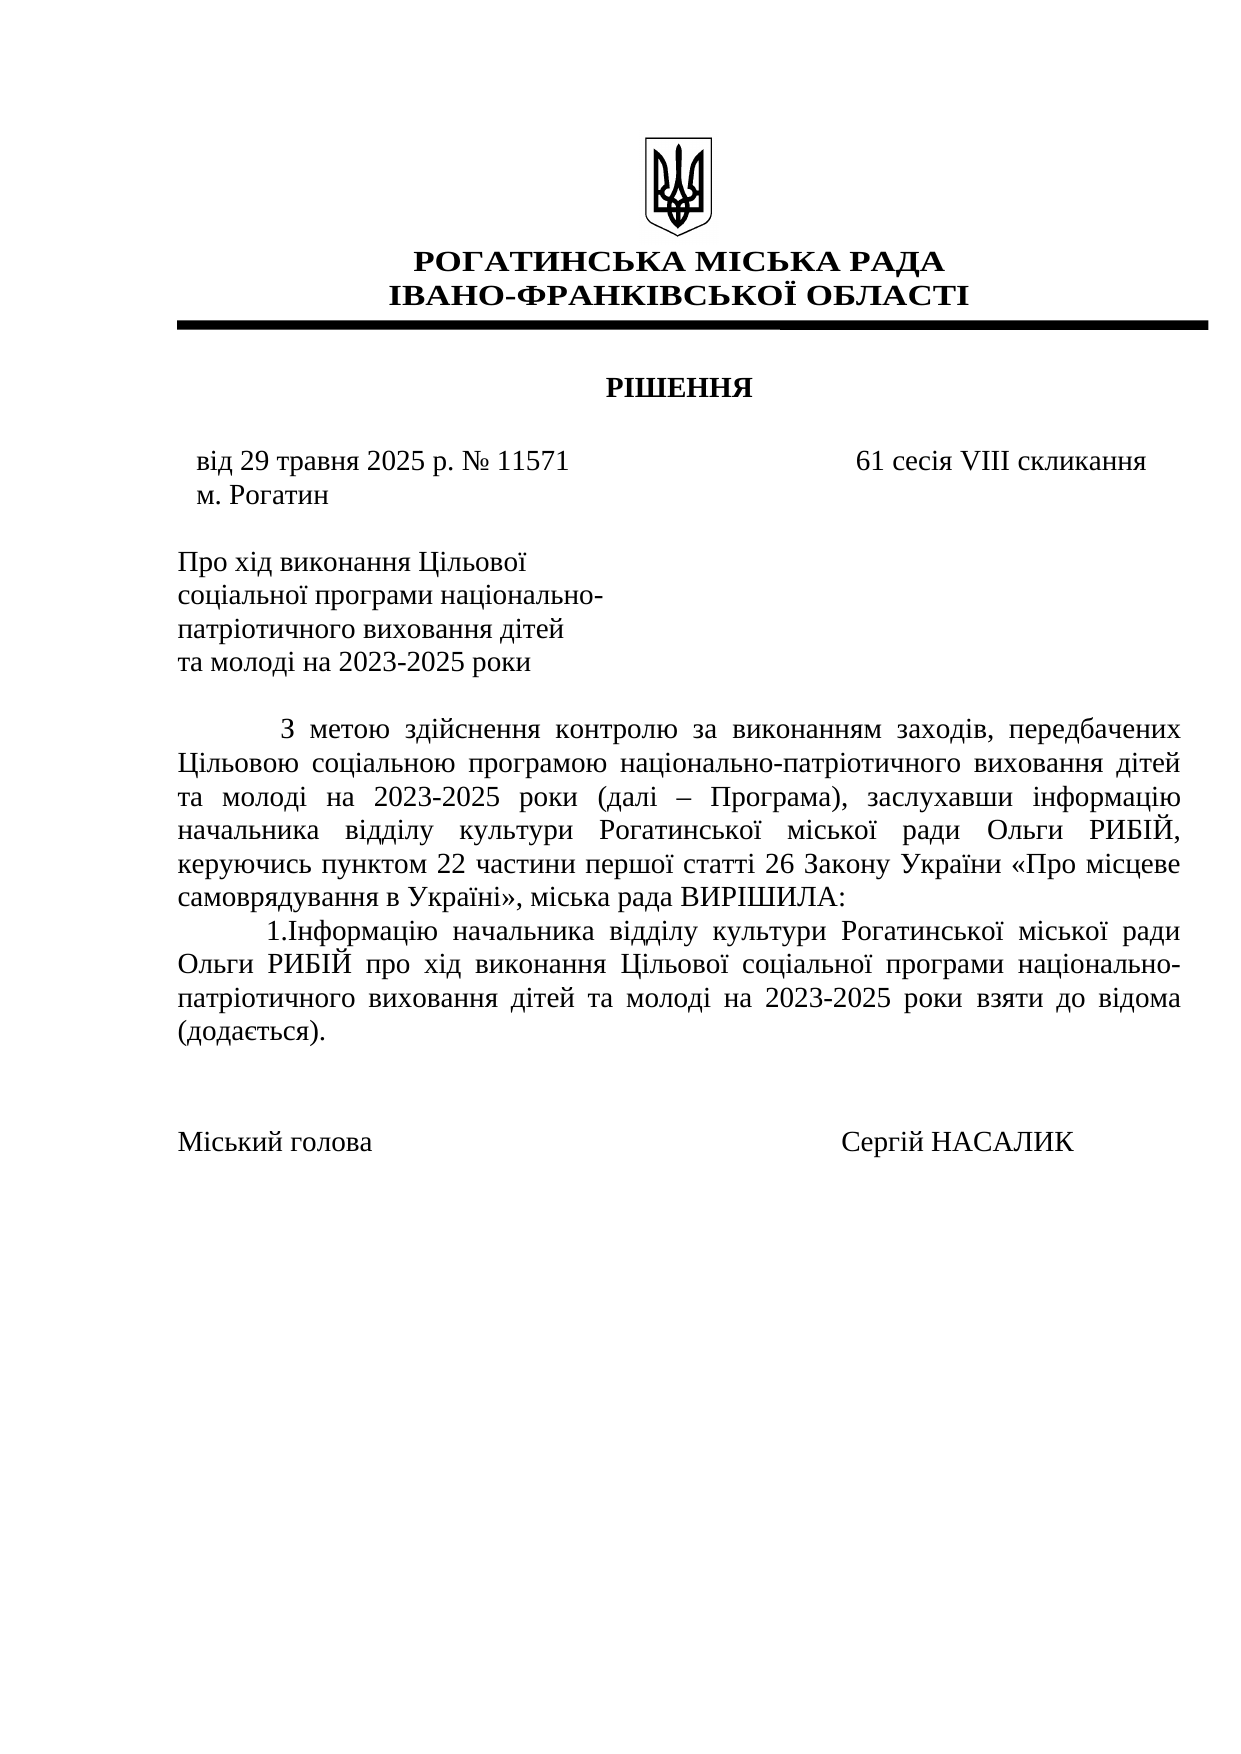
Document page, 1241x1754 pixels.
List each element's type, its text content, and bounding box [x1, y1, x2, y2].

text соціальної програми національно- [177, 577, 1181, 611]
text РОГАТИНСЬКА МІСЬКА РАДА [177, 244, 1181, 278]
text Про хід виконання Цільової [177, 544, 1181, 577]
text РІШЕННЯ [177, 370, 1181, 403]
text патріотичного виховання дітей [177, 611, 1181, 644]
text З метою здійснення контролю за виконанням заходів, передбачених Цільовою соціальною програмою національно-патріотичного виховання дітей та молоді на 2023-2025 роки (далі – Програма), заслухавши інформацію начальника відділу культури Рогатинської міської ради Ольги РИБІЙ, керуючись пунктом 22 частини першої статті 26 Закону України «Про місцеве самоврядування в Україні», міська рада ВИРІШИЛА: [177, 712, 1181, 913]
text м. Рогатин [196, 477, 1237, 510]
text від 29 травня 2025 р. № 11571 61 сесія VIII скликання [196, 443, 1237, 477]
text 1.Інформацію начальника відділу культури Рогатинської міської ради Ольги РИБІЙ про хід виконання Цільової соціальної програми національно-патріотичного виховання дітей та молоді на 2023-2025 роки взяти до відома (додається). [177, 913, 1181, 1047]
text Міський голова Сергій НАСАЛИК [177, 1124, 1181, 1157]
text ІВАНО-ФРАНКІВСЬКОЇ ОБЛАСТІ [177, 278, 1181, 311]
text та молоді на 2023-2025 роки [177, 644, 1181, 678]
